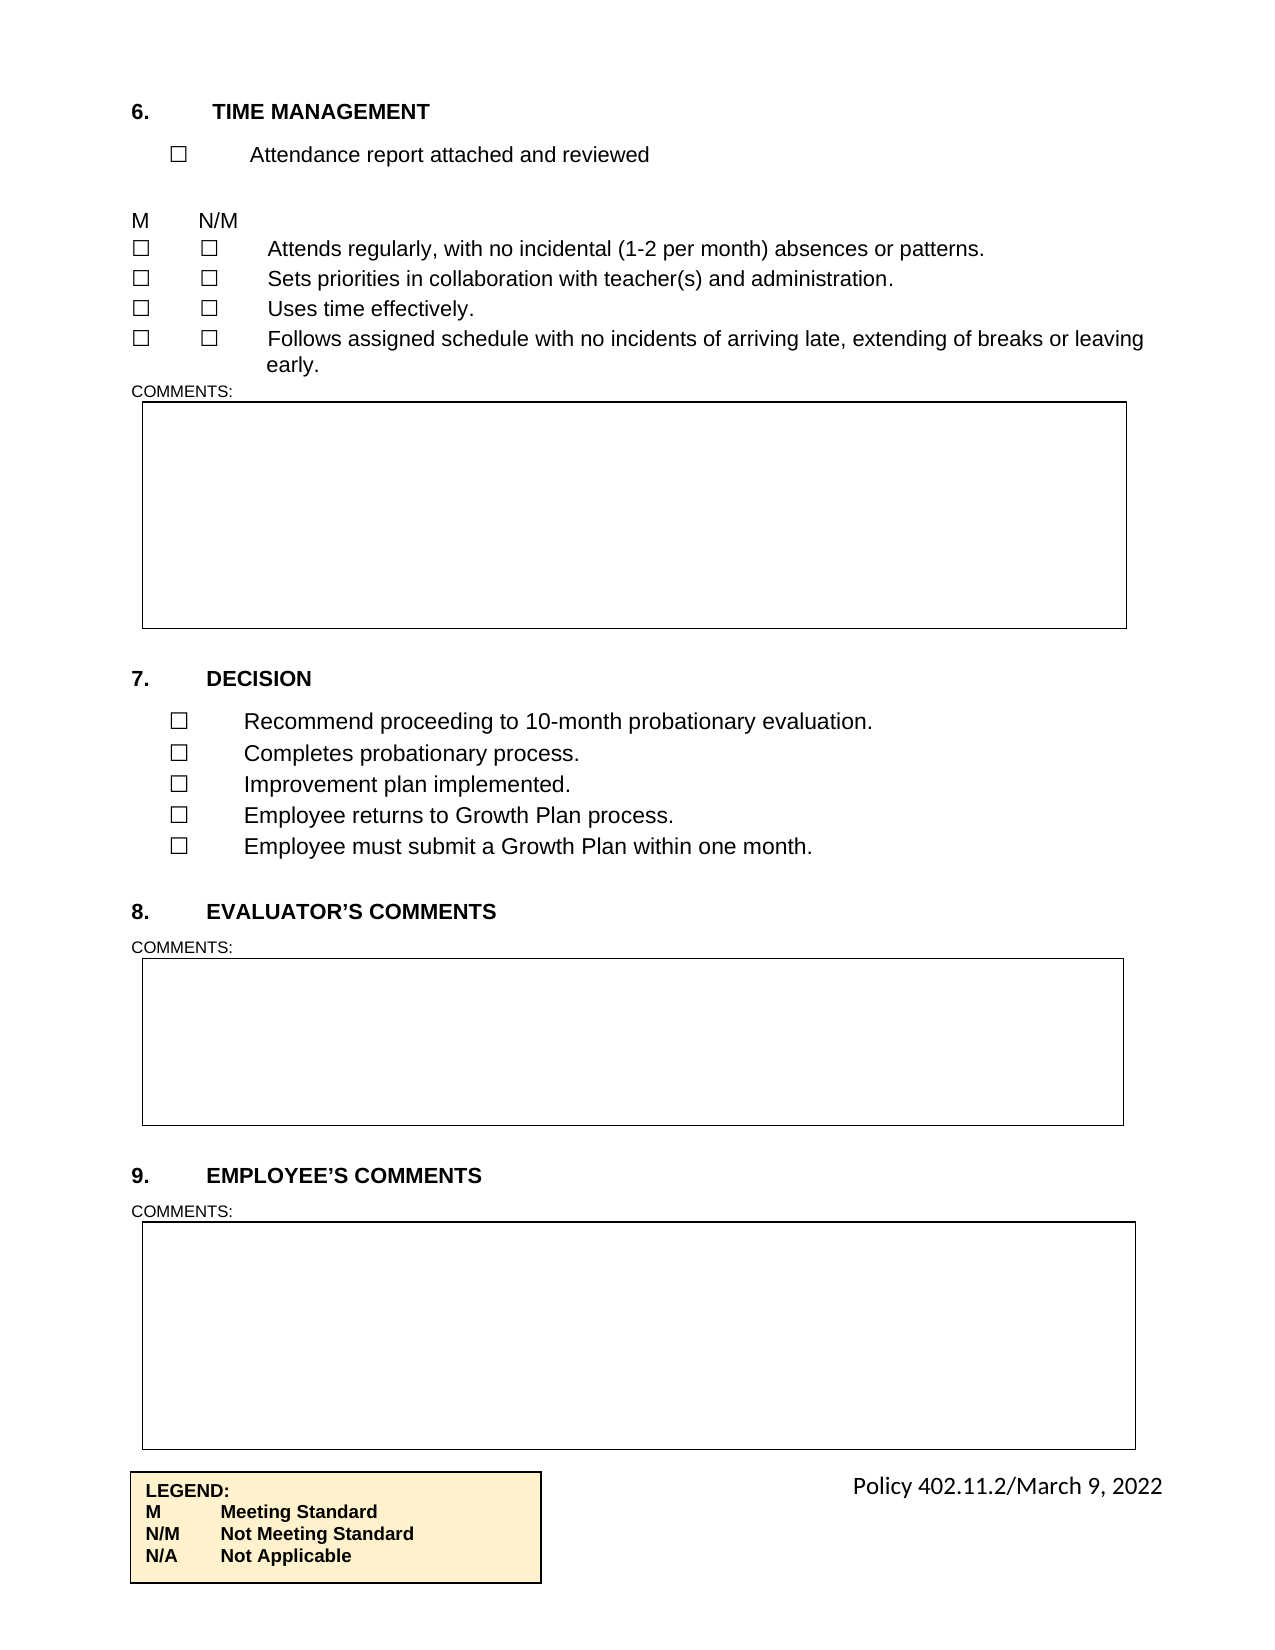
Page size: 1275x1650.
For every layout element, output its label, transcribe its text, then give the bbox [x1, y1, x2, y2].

subtitle 7. DECISION [131, 666, 1163, 691]
text Follows assigned schedule with no incidents of arriving late, extending of breaks or leaving early. [131, 322, 1163, 377]
subtitle 8. EVALUATOR’S COMMENTS [131, 899, 1163, 924]
table_header [143, 959, 1123, 1124]
text Improvement plan implemented. [131, 768, 1163, 799]
text Employee must submit a Growth Plan within one month. [131, 830, 1163, 861]
text COMMENTS: [131, 1202, 1163, 1221]
text M N/M [131, 208, 1163, 233]
table_header [143, 1223, 1135, 1449]
text Employee returns to Growth Plan process. [131, 799, 1163, 830]
text Recommend proceeding to 10-month probationary evaluation. [131, 705, 1163, 736]
subtitle 9. EMPLOYEE’S COMMENTS [131, 1163, 1163, 1188]
text Attends regularly, with no incidental (1-2 per month) absences or patterns. [131, 233, 1163, 263]
text COMMENTS: [131, 382, 1163, 401]
text Sets priorities in collaboration with teacher(s) and administration. [131, 263, 1163, 293]
text 6. TIME MANAGEMENT [131, 99, 1163, 124]
text Uses time effectively. [131, 293, 1163, 322]
text Attendance report attached and reviewed [131, 138, 1163, 168]
text Completes probationary process. [131, 736, 1163, 768]
table_header [143, 403, 1126, 627]
text COMMENTS: [131, 938, 1163, 957]
